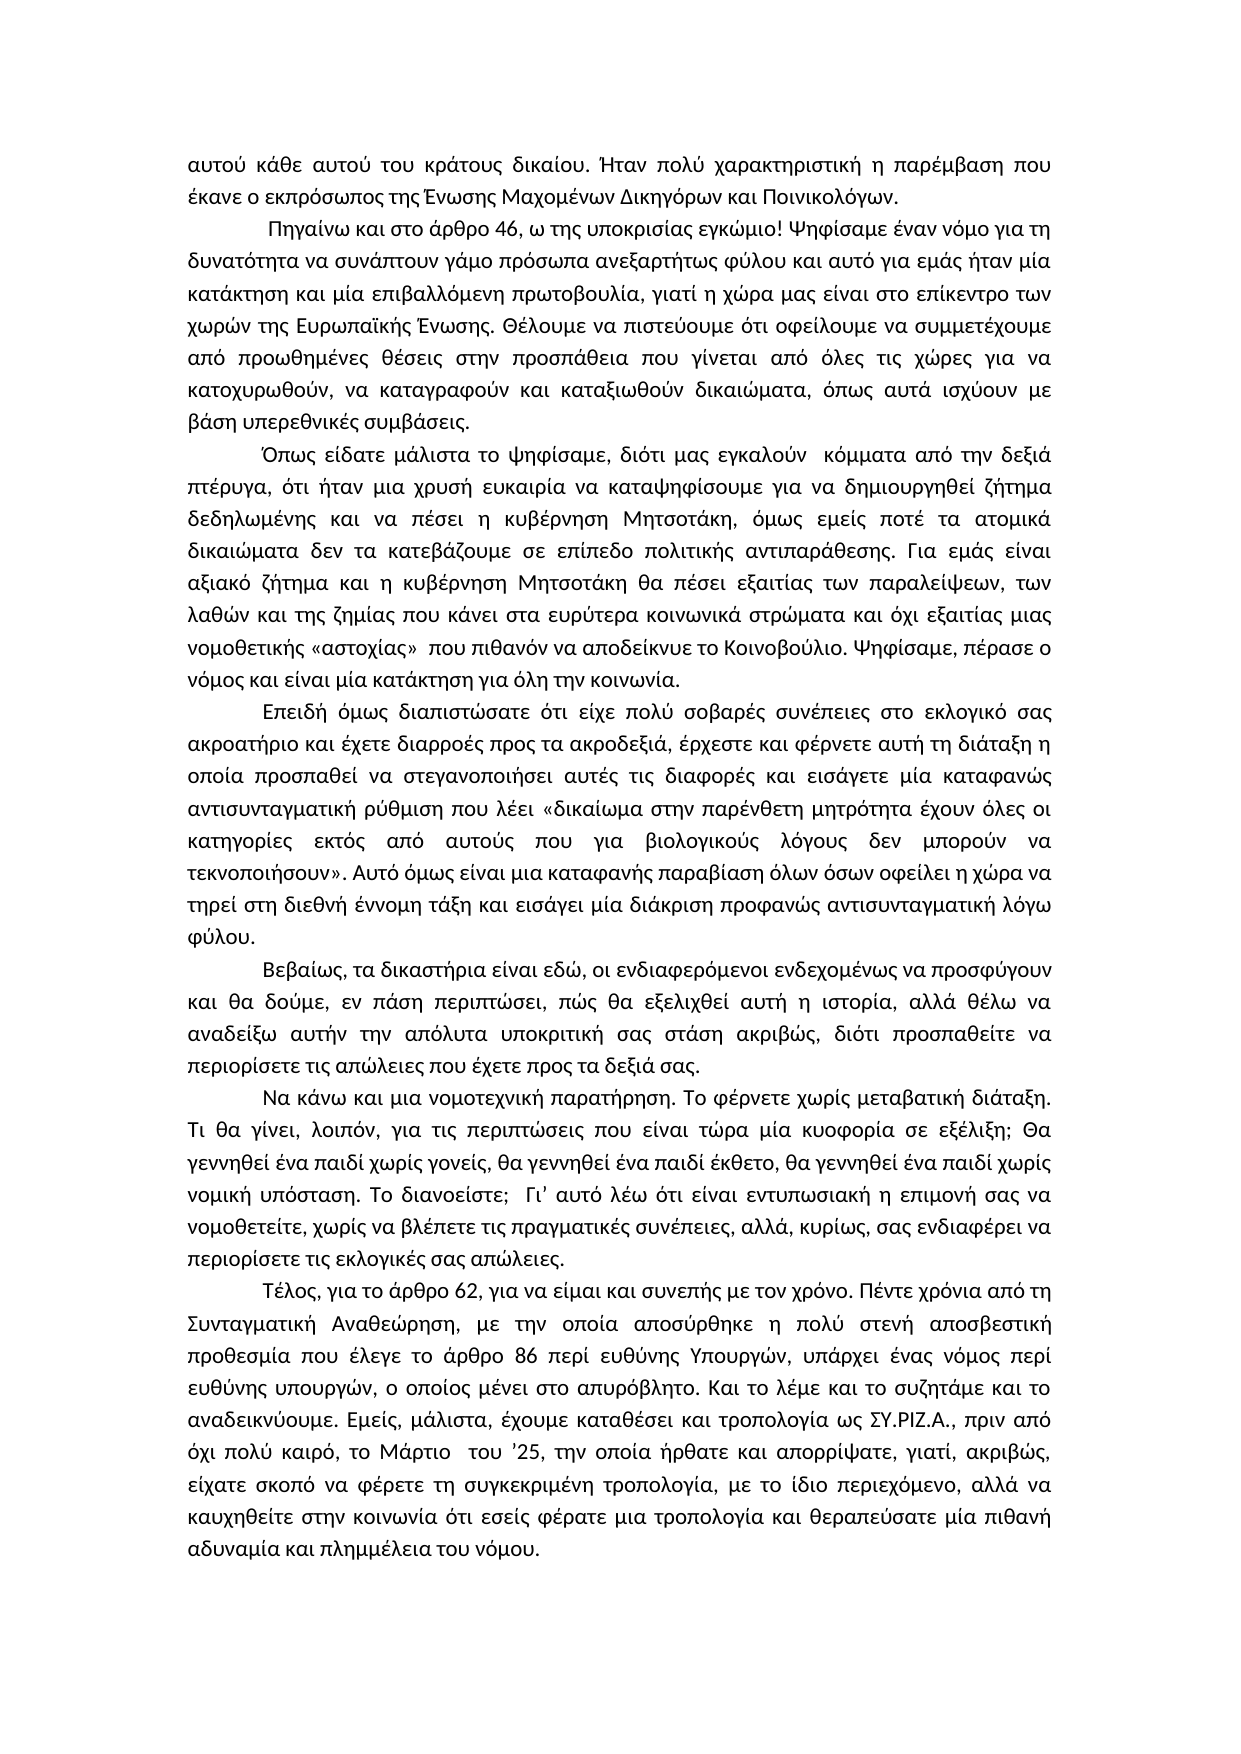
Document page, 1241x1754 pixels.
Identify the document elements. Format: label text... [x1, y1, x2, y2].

text Βεβαίως, τα δικαστήρια είναι εδώ, οι ενδιαφερόμενοι ενδεχομένως να προσφύγουν και θα δούμε, εν πάση περιπτώσει, πώς θα εξελιχθεί αυτή η ιστορία, αλλά θέλω να αναδείξω αυτήν την απόλυτα υποκριτική σας στάση ακριβώς, διότι προσπαθείτε να περιορίσετε τις απώλειες που έχετε προς τα δεξιά σας. [187, 955, 1053, 1079]
text Να κάνω και μια νομοτεχνική παρατήρηση. Το φέρνετε χωρίς μεταβατική διάταξη. Τι θα γίνει, λοιπόν, για τις περιπτώσεις που είναι τώρα μία κυοφορία σε εξέλιξη; Θα γεννηθεί ένα παιδί χωρίς γονείς, θα γεννηθεί ένα παιδί έκθετο, θα γεννηθεί ένα παιδί χωρίς νομική υπόσταση. Το διανοείστε; Γι’ αυτό λέω ότι είναι εντυπωσιακή η επιμονή σας να νομοθετείτε, χωρίς να βλέπετε τις πραγματικές συνέπειες, αλλά, κυρίως, σας ενδιαφέρει να περιορίσετε τις εκλογικές σας απώλειες. [187, 1083, 1053, 1272]
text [187, 150, 1053, 210]
text Τέλος, για το άρθρο 62, για να είμαι και συνεπής με τον χρόνο. Πέντε χρόνια από τη Συνταγματική Αναθεώρηση, με την οποία αποσύρθηκε η πολύ στενή αποσβεστική προθεσμία που έλεγε το άρθρο 86 περί ευθύνης Υπουργών, υπάρχει ένας νόμος περί ευθύνης υπουργών, ο οποίος μένει στο απυρόβλητο. Και το λέμε και το συζητάμε και το αναδεικνύουμε. Εμείς, μάλιστα, έχουμε καταθέσει και τροπολογία ως ΣΥ.ΡΙΖ.Α., πριν από όχι πολύ καιρό, το Μάρτιο του ’25, την οποία ήρθατε και απορρίψατε, γιατί, ακριβώς, είχατε σκοπό να φέρετε τη συγκεκριμένη τροπολογία, με το ίδιο περιεχόμενο, αλλά να καυχηθείτε στην κοινωνία ότι εσείς φέρατε μια τροπολογία και θεραπεύσατε μία πιθανή αδυναμία και πλημμέλεια του νόμου. [187, 1277, 1053, 1562]
text Όπως είδατε μάλιστα το ψηφίσαμε, διότι μας εγκαλούν κόμματα από την δεξιά πτέρυγα, ότι ήταν μια χρυσή ευκαιρία να καταψηφίσουμε για να δημιουργηθεί ζήτημα δεδηλωμένης και να πέσει η κυβέρνηση Μητσοτάκη, όμως εμείς ποτέ τα ατομικά δικαιώματα δεν τα κατεβάζουμε σε επίπεδο πολιτικής αντιπαράθεσης. Για εμάς είναι αξιακό ζήτημα και η κυβέρνηση Μητσοτάκη θα πέσει εξαιτίας των παραλείψεων, των λαθών και της ζημίας που κάνει στα ευρύτερα κοινωνικά στρώματα και όχι εξαιτίας μιας νομοθετικής «αστοχίας» που πιθανόν να αποδείκνυε το Κοινοβούλιο. Ψηφίσαμε, πέρασε ο νόμος και είναι μία κατάκτηση για όλη την κοινωνία. [187, 440, 1053, 693]
text Πηγαίνω και στο άρθρο 46, ω της υποκρισίας εγκώμιο! Ψηφίσαμε έναν νόμο για τη δυνατότητα να συνάπτουν γάμο πρόσωπα ανεξαρτήτως φύλου και αυτό για εμάς ήταν μία κατάκτηση και μία επιβαλλόμενη πρωτοβουλία, γιατί η χώρα μας είναι στο επίκεντρο των χωρών της Ευρωπαϊκής Ένωσης. Θέλουμε να πιστεύουμε ότι οφείλουμε να συμμετέχουμε από προωθημένες θέσεις στην προσπάθεια που γίνεται από όλες τις χώρες για να κατοχυρωθούν, να καταγραφούν και καταξιωθούν δικαιώματα, όπως αυτά ισχύουν με βάση υπερεθνικές συμβάσεις. [187, 214, 1053, 436]
text Επειδή όμως διαπιστώσατε ότι είχε πολύ σοβαρές συνέπειες στο εκλογικό σας ακροατήριο και έχετε διαρροές προς τα ακροδεξιά, έρχεστε και φέρνετε αυτή τη διάταξη η οποία προσπαθεί να στεγανοποιήσει αυτές τις διαφορές και εισάγετε μία καταφανώς αντισυνταγματική ρύθμιση που λέει «δικαίωμα στην παρένθετη μητρότητα έχουν όλες οι κατηγορίες εκτός από αυτούς που για βιολογικούς λόγους δεν μπορούν να τεκνοποιήσουν». Αυτό όμως είναι μια καταφανής παραβίαση όλων όσων οφείλει η χώρα να τηρεί στη διεθνή έννομη τάξη και εισάγει μία διάκριση προφανώς αντισυνταγματική λόγω φύλου. [187, 697, 1053, 951]
